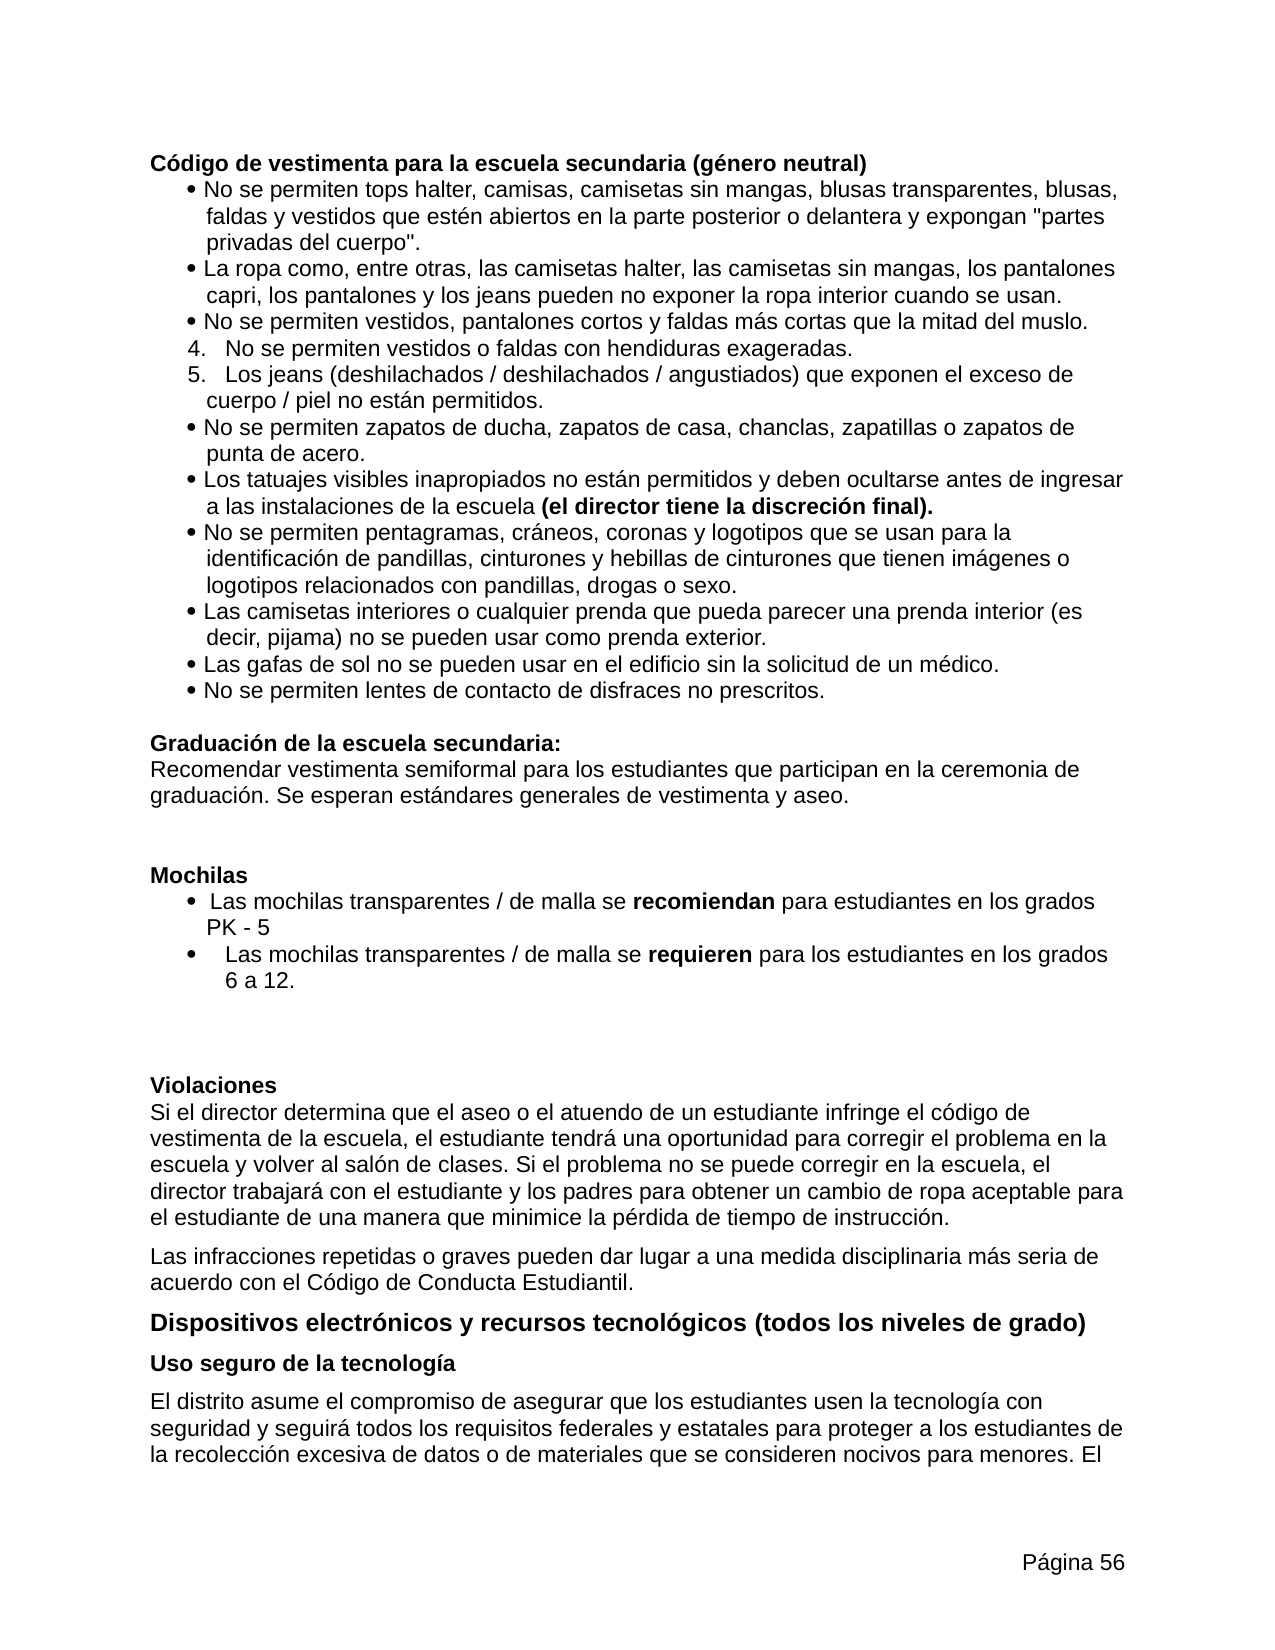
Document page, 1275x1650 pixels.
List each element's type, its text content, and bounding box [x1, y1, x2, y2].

subtitle Dispositivos electrónicos y recursos tecnológicos (todos los niveles de grado) [150, 1308, 1125, 1337]
text No se permiten lentes de contacto de disfraces no prescritos. [187, 677, 1125, 703]
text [150, 1388, 1125, 1467]
text Graduación de la escuela secundaria: [150, 730, 1125, 756]
text Las camisetas interiores o cualquier prenda que pueda parecer una prenda interior (es decir, pijama) no se pueden usar como prenda exterior. [187, 598, 1125, 651]
text Las mochilas transparentes / de malla se recomiendan para estudiantes en los grados PK - 5 [187, 888, 1125, 941]
text No se permiten zapatos de ducha, zapatos de casa, chanclas, zapatillas o zapatos de punta de acero. [187, 413, 1125, 466]
text Si el director determina que el aseo o el atuendo de un estudiante infringe el código de vestimenta de la escuela, el estudiante tendrá una oportunidad para corregir el problema en la escuela y volver al salón de clases. Si el problema no se puede corregir en la escuela, el director trabajará con el estudiante y los padres para obtener un cambio de ropa aceptable para el estudiante de una manera que minimice la pérdida de tiempo de instrucción. [150, 1099, 1125, 1231]
list Las mochilas transparentes / de malla se requieren para los estudiantes en los grados 6 a 12. [187, 941, 1125, 993]
text No se permiten tops halter, camisas, camisetas sin mangas, blusas transparentes, blusas, faldas y vestidos que estén abiertos en la parte posterior o delantera y expongan "partes privadas del cuerpo". [187, 176, 1125, 255]
list No se permiten vestidos o faldas con hendiduras exageradas. [187, 334, 1125, 361]
text Las infracciones repetidas o graves pueden dar lugar a una medida disciplinaria más seria de acuerdo con el Código de Conducta Estudiantil. [150, 1243, 1125, 1296]
list Los jeans (deshilachados / deshilachados / angustiados) que exponen el exceso de cuerpo / piel no están permitidos. [187, 361, 1125, 413]
subtitle Uso seguro de la tecnología [150, 1349, 1125, 1376]
text Mochilas [150, 862, 1125, 888]
text La ropa como, entre otras, las camisetas halter, las camisetas sin mangas, los pantalones capri, los pantalones y los jeans pueden no exponer la ropa interior cuando se usan. [187, 255, 1125, 308]
text No se permiten vestidos, pantalones cortos y faldas más cortas que la mitad del muslo. [187, 308, 1125, 334]
text Recomendar vestimenta semiformal para los estudiantes que participan en la ceremonia de graduación. Se esperan estándares generales de vestimenta y aseo. [150, 756, 1125, 809]
text No se permiten pentagramas, cráneos, coronas y logotipos que se usan para la identificación de pandillas, cinturones y hebillas de cinturones que tienen imágenes o logotipos relacionados con pandillas, drogas o sexo. [187, 519, 1125, 598]
text Violaciones [150, 1072, 1125, 1099]
text Las gafas de sol no se pueden usar en el edificio sin la solicitud de un médico. [187, 651, 1125, 677]
text Código de vestimenta para la escuela secundaria (género neutral) [150, 150, 1125, 176]
text Los tatuajes visibles inapropiados no están permitidos y deben ocultarse antes de ingresar a las instalaciones de la escuela (el director tiene la discreción final). [187, 466, 1125, 519]
